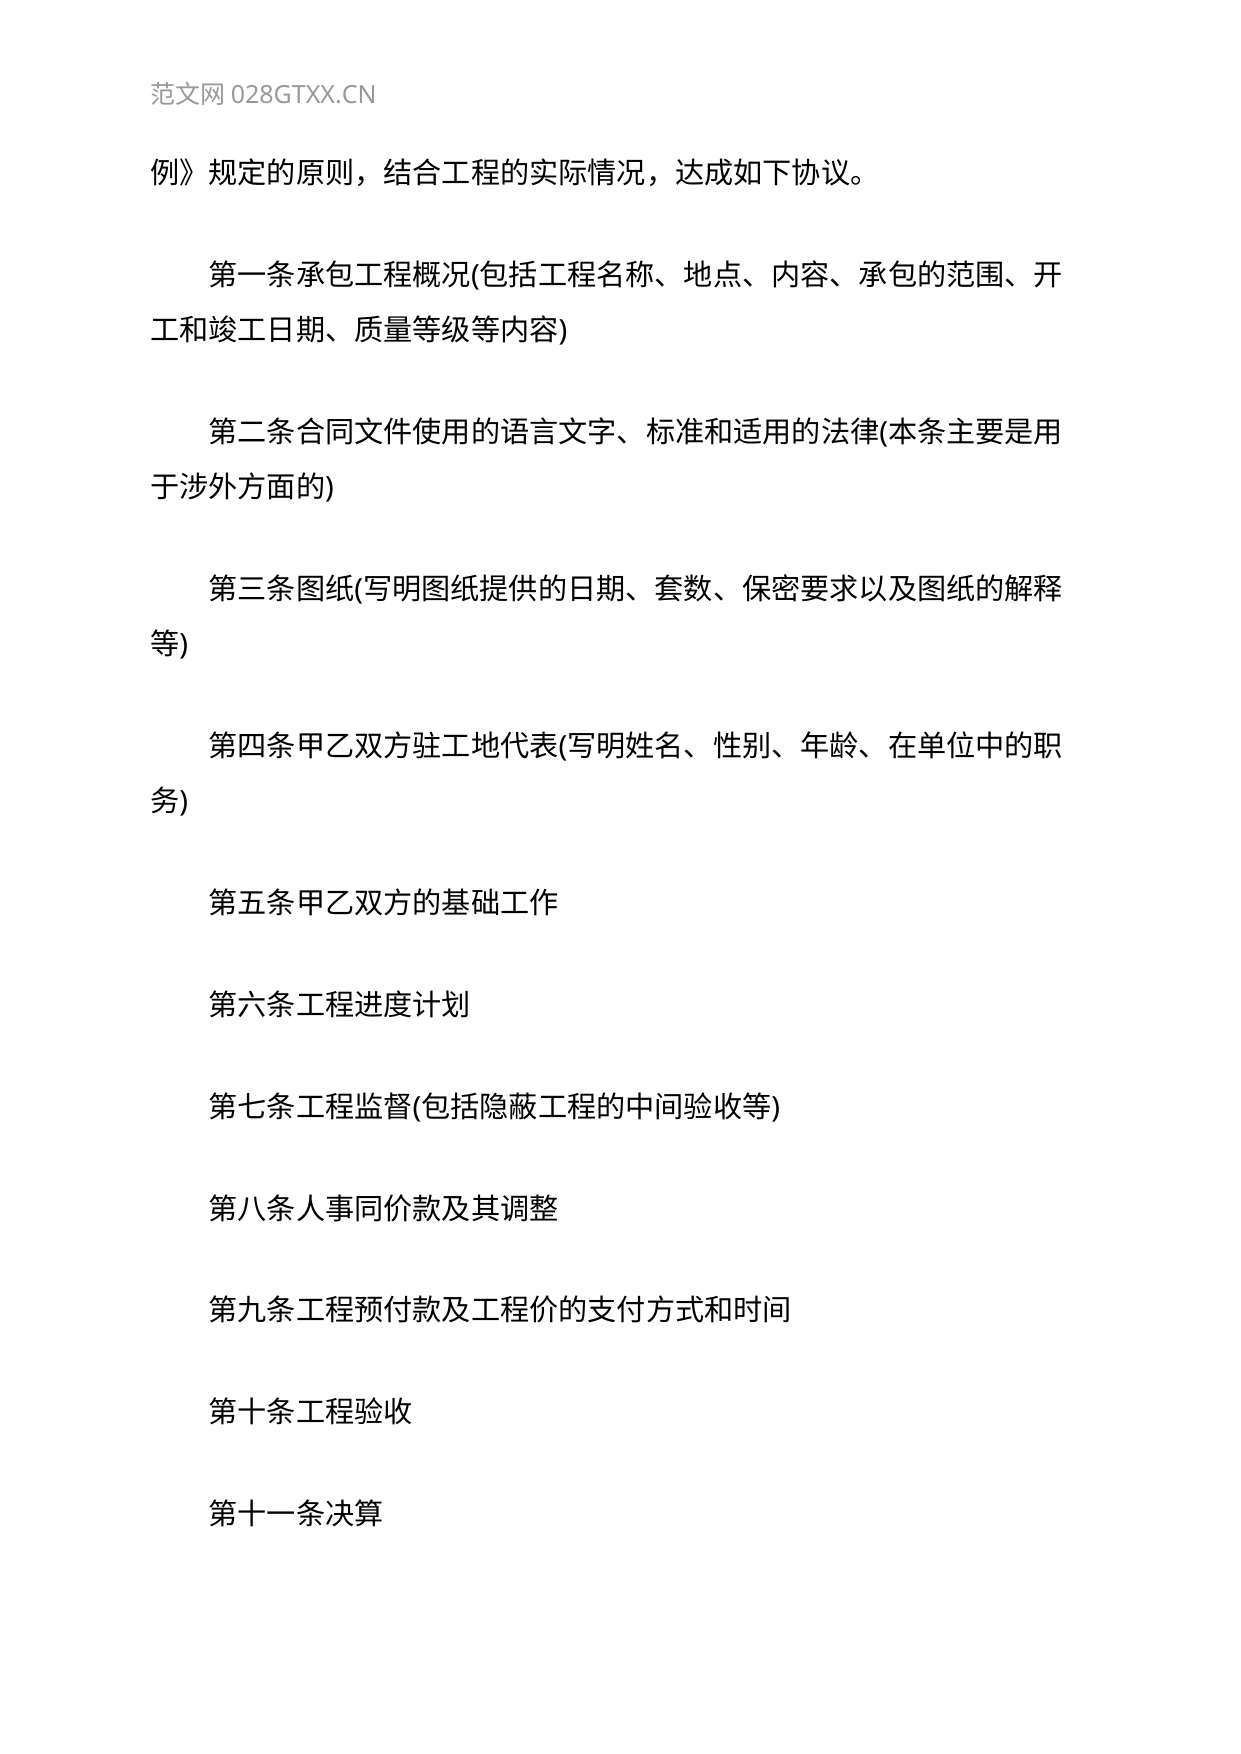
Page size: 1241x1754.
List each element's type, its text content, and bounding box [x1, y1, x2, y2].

text 第八条人事同价款及其调整 [150, 1185, 1090, 1227]
text 第四条甲乙双方驻工地代表(写明姓名、性别、年龄、在单位中的职务) [150, 723, 1090, 820]
text 第十条工程验收 [150, 1389, 1090, 1431]
text 第九条工程预付款及工程价的支付方式和时间 [150, 1287, 1090, 1329]
text 第七条工程监督(包括隐蔽工程的中间验收等) [150, 1083, 1090, 1126]
text 第五条甲乙双方的基础工作 [150, 880, 1090, 922]
text 第三条图纸(写明图纸提供的日期、套数、保密要求以及图纸的解释等) [150, 566, 1090, 663]
text 第一条承包工程概况(包括工程名称、地点、内容、承包的范围、开工和竣工日期、质量等级等内容) [150, 252, 1090, 349]
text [150, 150, 1090, 192]
text 第二条合同文件使用的语言文字、标准和适用的法律(本条主要是用于涉外方面的) [150, 409, 1090, 506]
text 第六条工程进度计划 [150, 981, 1090, 1024]
text 第十一条决算 [150, 1491, 1090, 1533]
